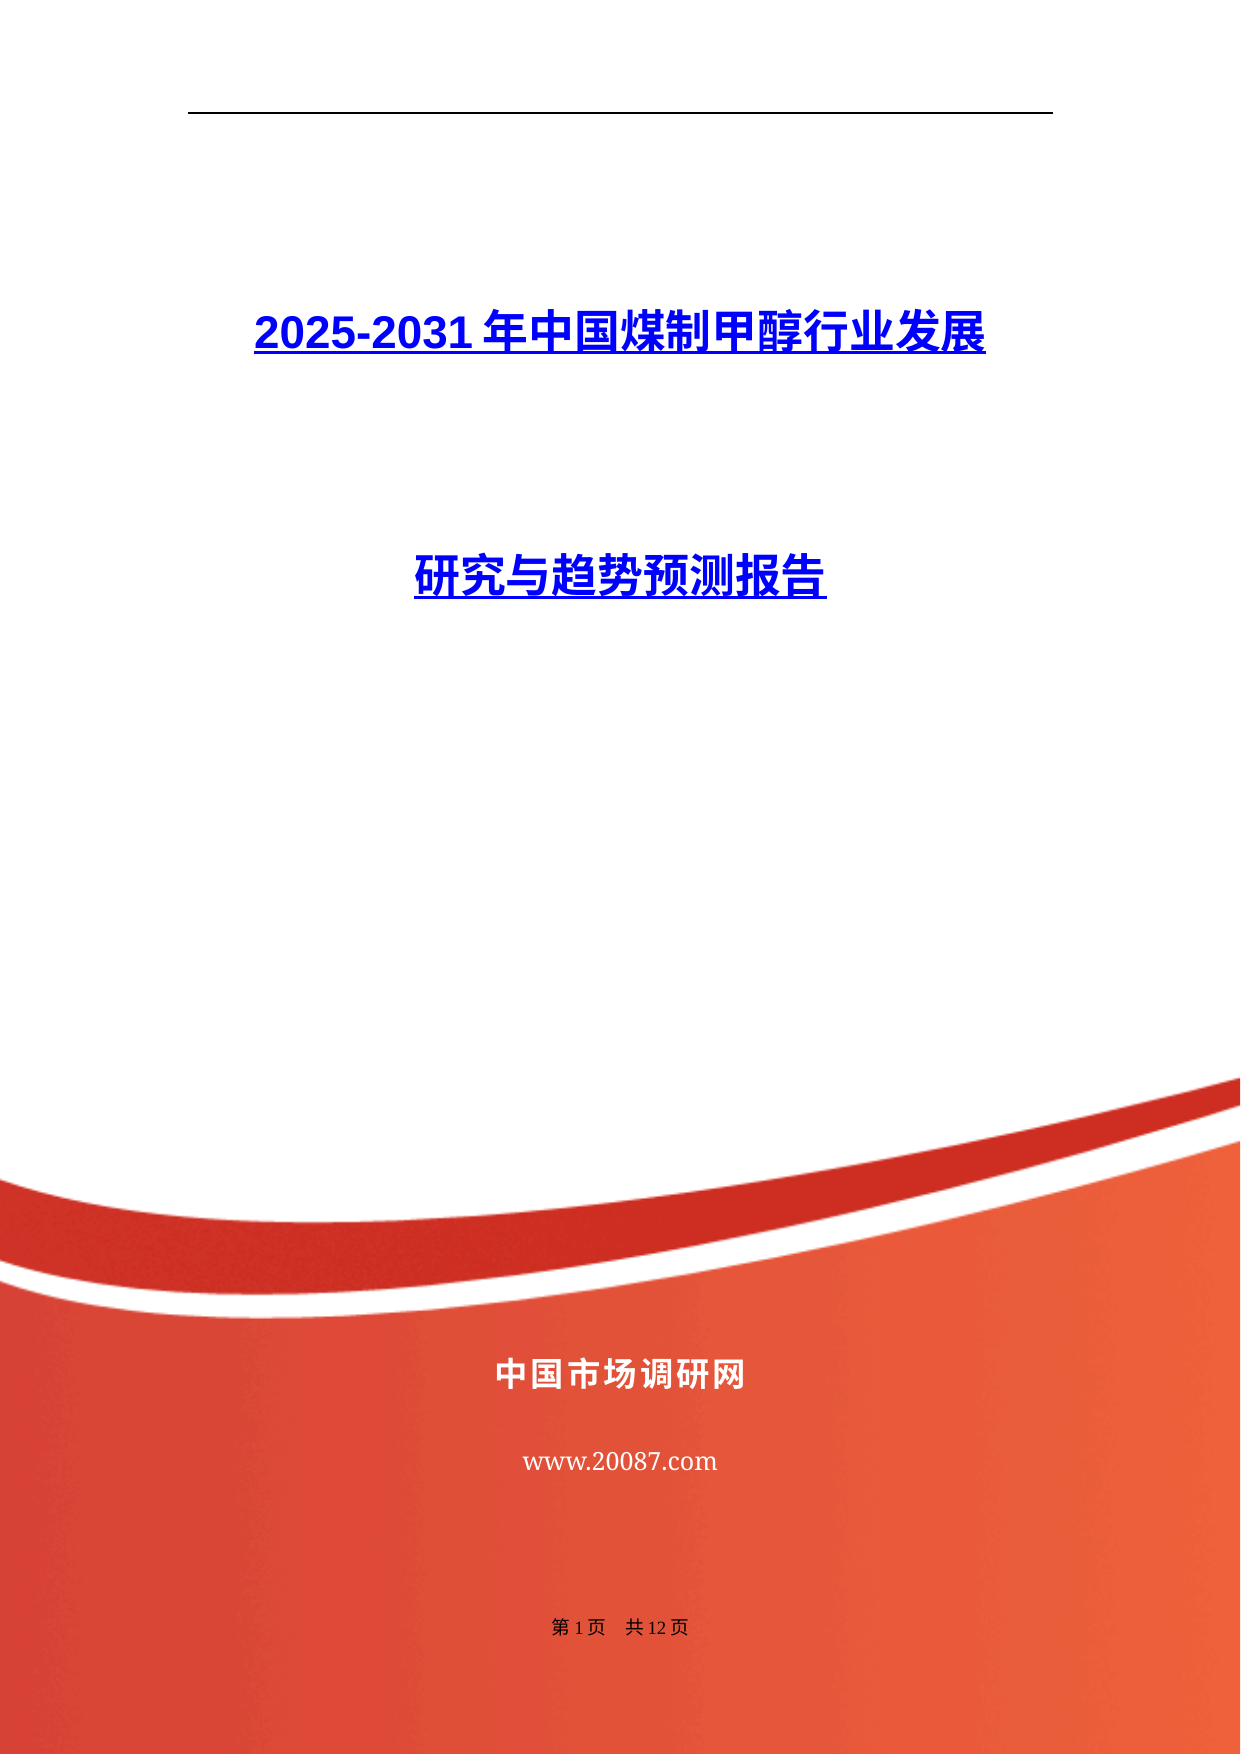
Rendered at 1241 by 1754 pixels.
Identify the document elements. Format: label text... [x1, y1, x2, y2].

picture [0, 1006, 1241, 1754]
subtitle 中国市场调研网 [187, 1339, 1053, 1404]
text www.20087.com [187, 1428, 1053, 1493]
table_header 2025-2031年中国煤制甲醇行业发展研究与趋势预测报告 [188, 207, 1053, 773]
